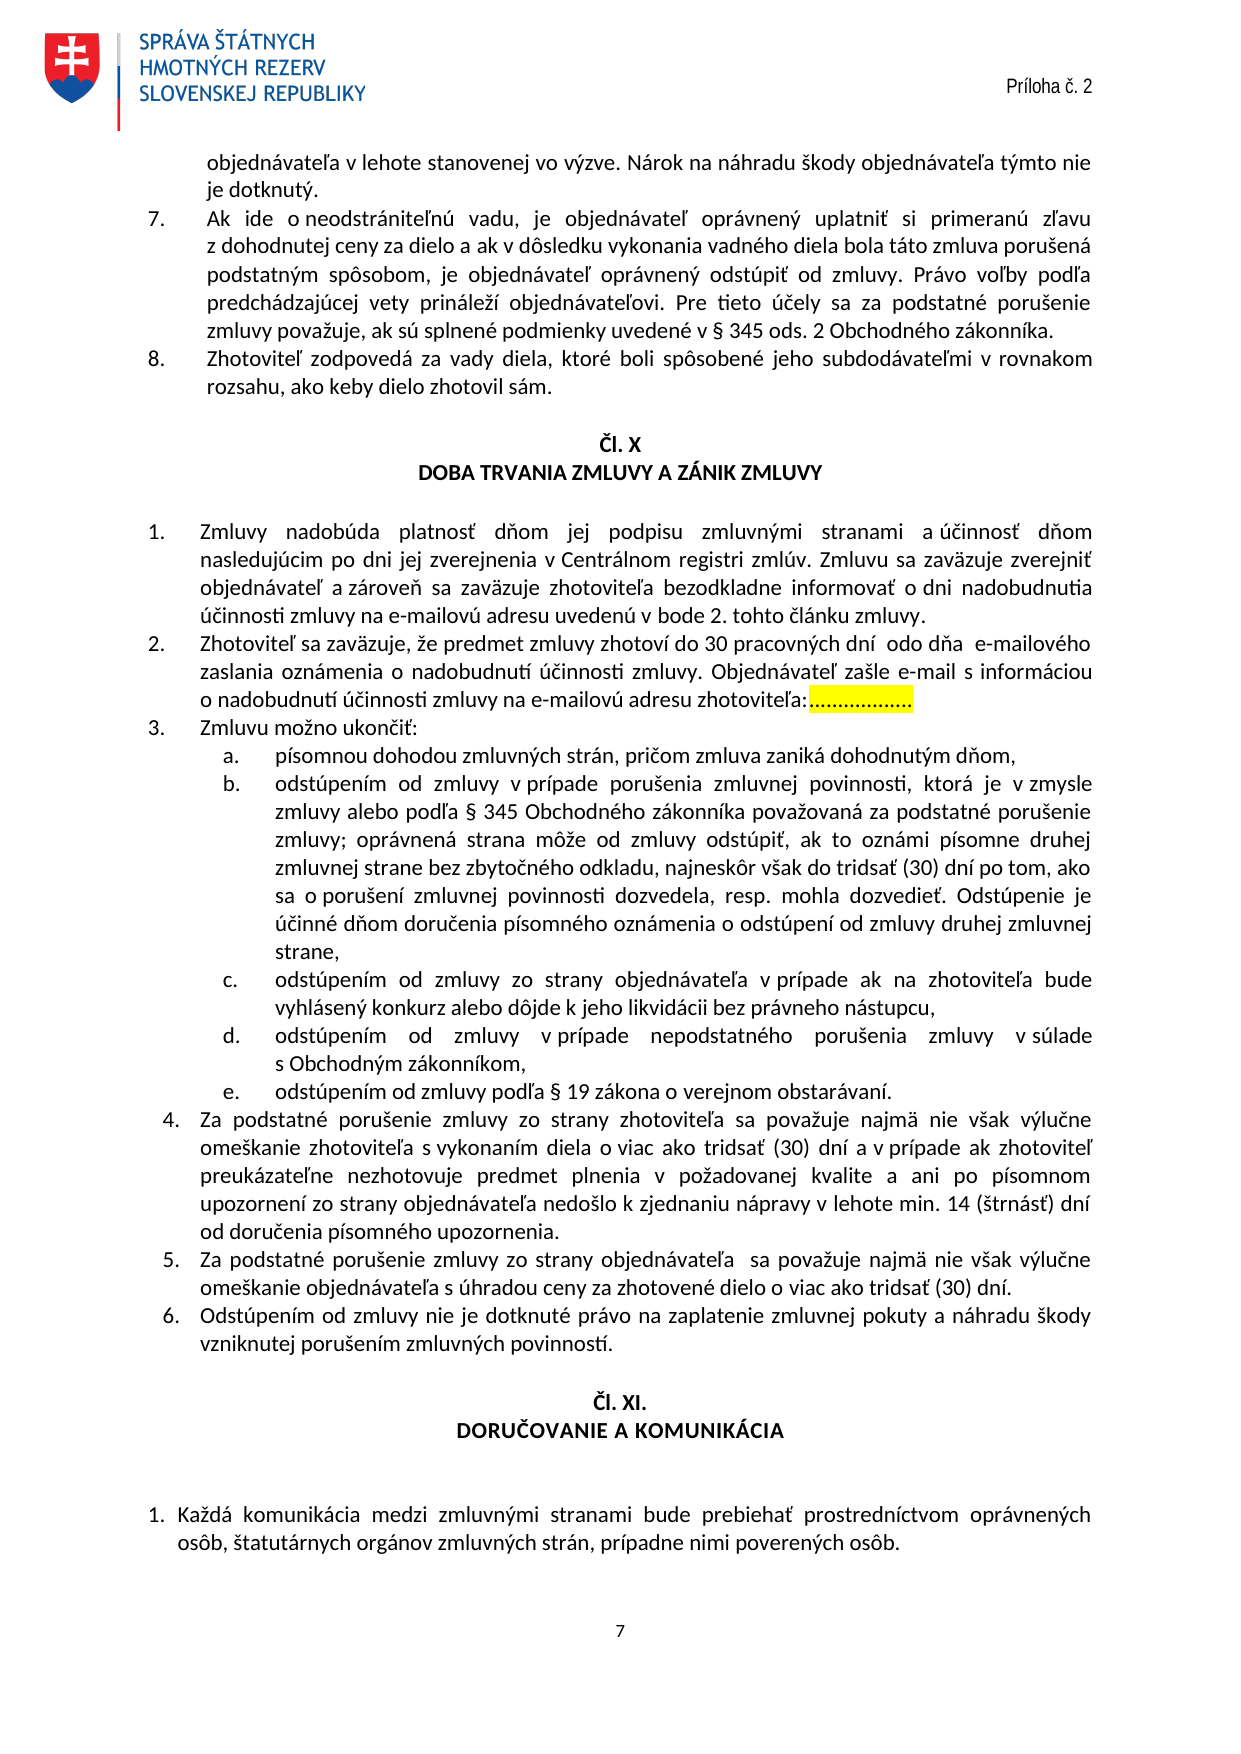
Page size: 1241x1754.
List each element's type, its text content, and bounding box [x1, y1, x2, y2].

text Doručovanie a komunikácia [148, 1416, 1093, 1444]
list Zhotoviteľ zodpovedá za vady diela, ktoré boli spôsobené jeho subdodávateľmi v rovnakom rozsahu, ako keby dielo zhotovil sám. [148, 344, 1093, 400]
list odstúpením od zmluvy v prípade porušenia zmluvnej povinnosti, ktorá je v zmysle zmluvy alebo podľa § 345 Obchodného zákonníka považovaná za podstatné porušenie zmluvy; oprávnená strana môže od zmluvy odstúpiť, ak to oznámi písomne druhej zmluvnej strane bez zbytočného odkladu, najneskôr však do tridsať (30) dní po tom, ako sa o porušení zmluvnej povinnosti dozvedela, resp. mohla dozvedieť. Odstúpenie je účinné dňom doručenia písomného oznámenia o odstúpení od zmluvy druhej zmluvnej strane, [223, 769, 1093, 965]
text Čl. X [148, 430, 1093, 458]
list Za podstatné porušenie zmluvy zo strany zhotoviteľa sa považuje najmä nie však výlučne omeškanie zhotoviteľa s vykonaním diela o viac ako tridsať (30) dní a v prípade ak zhotoviteľ preukázateľne nezhotovuje predmet plnenia v požadovanej kvalite a ani po písomnom upozornení zo strany objednávateľa nedošlo k zjednaniu nápravy v lehote min. 14 (štrnásť) dní od doručenia písomného upozornenia. [162, 1105, 1093, 1245]
list Každá komunikácia medzi zmluvnými stranami bude prebiehať prostredníctvom oprávnených osôb, štatutárnych orgánov zmluvných strán, prípadne nimi poverených osôb. [148, 1500, 1093, 1556]
list odstúpením od zmluvy v prípade nepodstatného porušenia zmluvy v súlade s Obchodným zákonníkom, [223, 1021, 1093, 1077]
text Čl. XI. [148, 1388, 1093, 1416]
list Zhotoviteľ sa zaväzuje, že predmet zmluvy zhotoví do 30 pracovných dní odo dňa e-mailového zaslania oznámenia o nadobudnutí účinnosti zmluvy. Objednávateľ zašle e-mail s informáciou o nadobudnutí účinnosti zmluvy na e-mailovú adresu zhotoviteľa:.................. [148, 629, 1093, 713]
text DOBA TRVANIA ZMLUVY A ZÁNIK ZMLUVY [148, 458, 1093, 486]
list Odstúpením od zmluvy nie je dotknuté právo na zaplatenie zmluvnej pokuty a náhradu škody vzniknutej porušením zmluvných povinností. [162, 1301, 1093, 1357]
list Zmluvu možno ukončiť: [148, 713, 1093, 741]
list Zmluvy nadobúda platnosť dňom jej podpisu zmluvnými stranami a účinnosť dňom nasledujúcim po dni jej zverejnenia v Centrálnom registri zmlúv. Zmluvu sa zaväzuje zverejniť objednávateľ a zároveň sa zaväzuje zhotoviteľa bezodkladne informovať o dni nadobudnutia účinnosti zmluvy na e-mailovú adresu uvedenú v bode 2. tohto článku zmluvy. [148, 517, 1093, 629]
list písomnou dohodou zmluvných strán, pričom zmluva zaniká dohodnutým dňom, [223, 741, 1093, 769]
list odstúpením od zmluvy podľa § 19 zákona o verejnom obstarávaní. [223, 1077, 1093, 1105]
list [148, 148, 1093, 204]
list Ak ide o neodstrániteľnú vadu, je objednávateľ oprávnený uplatniť si primeranú zľavu z dohodnutej ceny za dielo a ak v dôsledku vykonania vadného diela bola táto zmluva porušená podstatným spôsobom, je objednávateľ oprávnený odstúpiť od zmluvy. Právo voľby podľa predchádzajúcej vety prináleží objednávateľovi. Pre tieto účely sa za podstatné porušenie zmluvy považuje, ak sú splnené podmienky uvedené v § 345 ods. 2 Obchodného zákonníka. [148, 204, 1093, 344]
picture [44, 29, 366, 131]
list odstúpením od zmluvy zo strany objednávateľa v prípade ak na zhotoviteľa bude vyhlásený konkurz alebo dôjde k jeho likvidácii bez právneho nástupcu, [223, 965, 1093, 1021]
list Za podstatné porušenie zmluvy zo strany objednávateľa sa považuje najmä nie však výlučne omeškanie objednávateľa s úhradou ceny za zhotovené dielo o viac ako tridsať (30) dní. [162, 1245, 1093, 1301]
